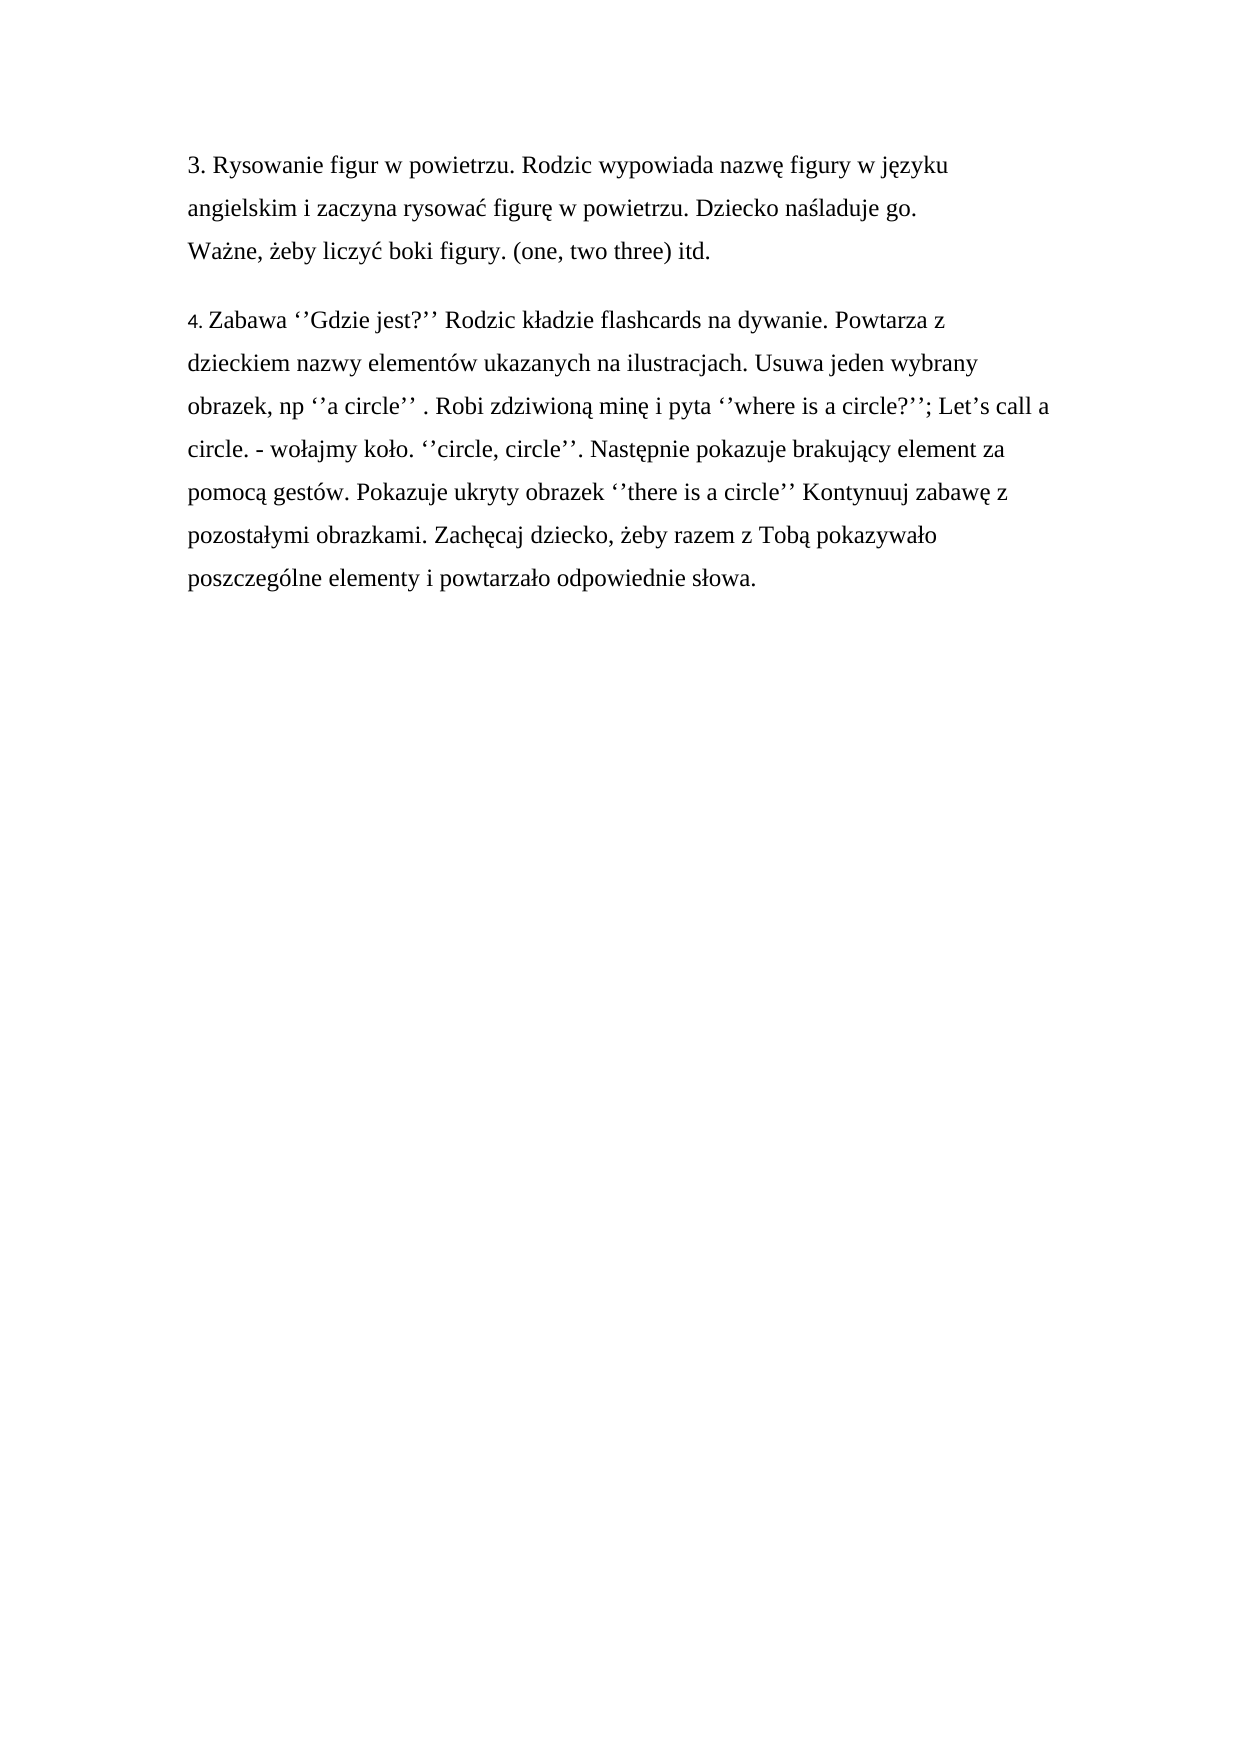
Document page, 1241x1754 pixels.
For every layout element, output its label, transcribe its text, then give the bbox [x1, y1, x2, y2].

list Ważne, żeby liczyć boki figury. (one, two three) itd. [187, 236, 1053, 265]
list Rysowanie figur w powietrzu. Rodzic wypowiada nazwę figury w języku angielskim i zaczyna rysować figurę w powietrzu. Dziecko naśladuje go. [187, 150, 1053, 222]
list Zabawa ‘’Gdzie jest?’’ Rodzic kładzie flashcards na dywanie. Powtarza z dzieckiem nazwy elementów ukazanych na ilustracjach. Usuwa jeden wybrany obrazek, np ‘’a circle’’ . Robi zdziwioną minę i pyta ‘’where is a circle?’’; Let’s call a circle. - wołajmy koło. ‘’circle, circle’’. Następnie pokazuje brakujący element za pomocą gestów. Pokazuje ukryty obrazek ‘’there is a circle’’ Kontynuuj zabawę z pozostałymi obrazkami. Zachęcaj dziecko, żeby razem z Tobą pokazywało poszczególne elementy i powtarzało odpowiednie słowa. [187, 305, 1053, 592]
